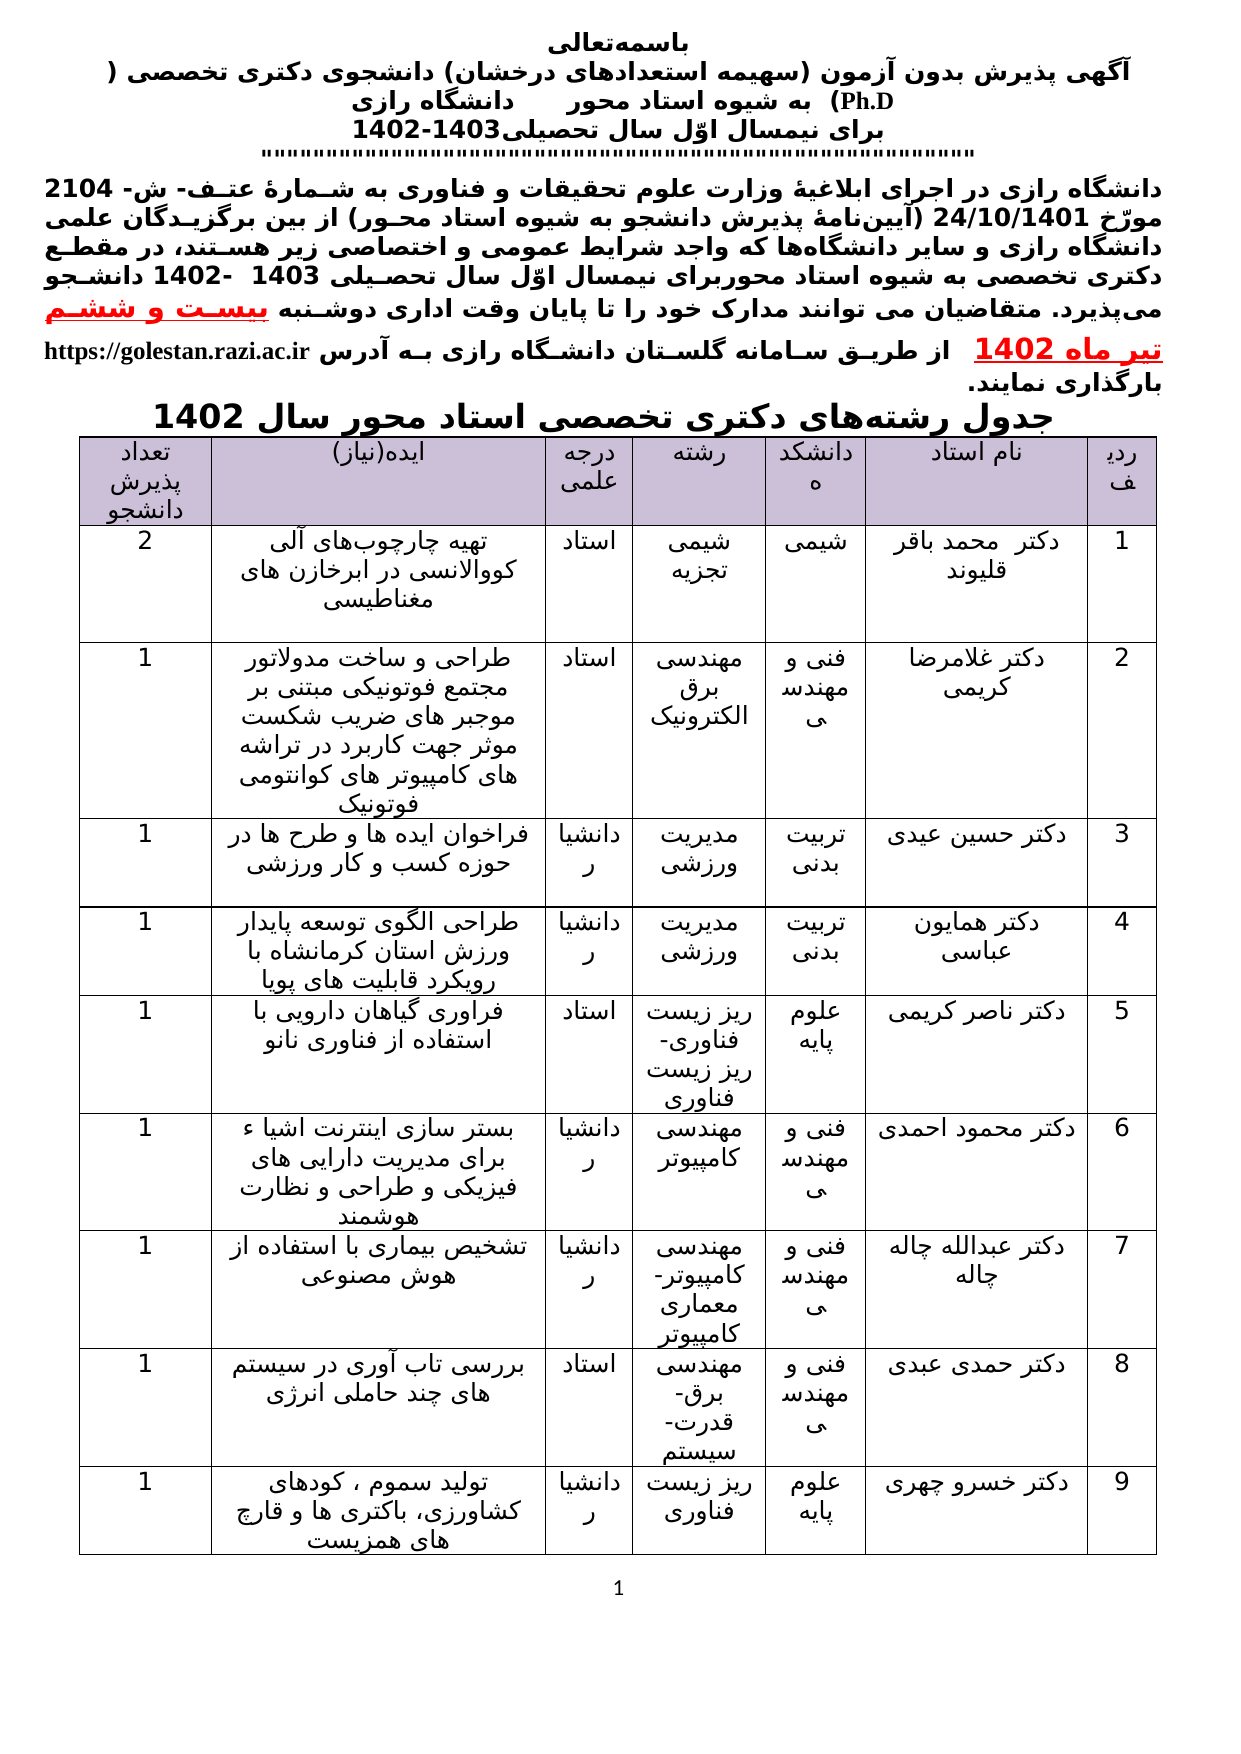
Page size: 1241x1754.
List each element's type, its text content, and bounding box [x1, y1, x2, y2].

table_cell 1 [80, 1114, 211, 1230]
table_cell 6 [1088, 1114, 1156, 1230]
text برای نیمسال اوّل سال تحصیلی1403-1402 [74, 116, 1162, 145]
table_cell شیمی تجزیه [633, 526, 765, 642]
table_cell فنی و مهندسی [766, 643, 865, 818]
table_cell مدیریت ورزشی [633, 819, 765, 906]
table_cell دکتر محمود احمدی [866, 1114, 1087, 1230]
table_cell استاد [546, 996, 632, 1113]
table_cell 1 [80, 643, 211, 818]
table_cell دکتر حمدی عبدی [866, 1349, 1087, 1466]
table_cell ریز زیست فناوری [633, 1467, 765, 1554]
table_cell استاد [546, 526, 632, 642]
table_cell استاد [546, 1349, 632, 1466]
table_cell فنی و مهندسی [766, 1231, 865, 1348]
table_cell شیمی [766, 526, 865, 642]
table_cell 1 [80, 1349, 211, 1466]
table_cell دکتر غلامرضا کریمی [866, 643, 1087, 818]
table_cell طراحی و ساخت مدولاتور مجتمع فوتونیکی مبتنی بر موجبر های ضریب شکست موثر جهت کاربرد در تراشه های کامپیوتر های کوانتومی فوتونیک [212, 643, 545, 818]
table_cell بررسی تاب آوری در سیستم های چند حاملی انرژی [212, 1349, 545, 1466]
table_cell دانشیار [546, 908, 632, 995]
table_cell دانشیار [546, 1114, 632, 1230]
table_cell تربیت بدنی [766, 908, 865, 995]
table_cell 5 [1088, 996, 1156, 1113]
table_cell علوم پایه [766, 996, 865, 1113]
table_cell 3 [1088, 819, 1156, 906]
table_cell تهیه چارچوب‌های آلی کووالانسی در ابرخازن های مغناطیسی [212, 526, 545, 642]
table_cell ریز زیست فناوری- ریز زیست فناوری [633, 996, 765, 1113]
table_cell 9 [1088, 1467, 1156, 1554]
table_header ردیف [1088, 438, 1156, 525]
table_cell دکتر همایون عباسی [866, 908, 1087, 995]
table_cell فراوری گیاهان دارویی با استفاده از فناوری نانو [212, 996, 545, 1113]
table_cell 1 [1088, 526, 1156, 642]
table_cell 2 [1088, 643, 1156, 818]
table_header درجه علمی [546, 438, 632, 525]
table_cell مهندسی برق- قدرت- سیستم [633, 1349, 765, 1466]
table_cell دکتر عبدالله چاله چاله [866, 1231, 1087, 1348]
table_cell 1 [80, 908, 211, 995]
table_cell تشخیص بیماری با استفاده از هوش مصنوعی [212, 1231, 545, 1348]
table_cell تربیت بدنی [766, 819, 865, 906]
table_cell مدیریت ورزشی [633, 908, 765, 995]
text جدول رشته‌های دکتری تخصصی استاد محور سال 1402 [44, 397, 1162, 436]
table_cell 4 [1088, 908, 1156, 995]
table_cell 2 [80, 526, 211, 642]
table_cell تولید سموم ، کودهای کشاورزی، باکتری ها و قارچ های همزیست [212, 1467, 545, 1554]
table_cell 1 [80, 1231, 211, 1348]
table_cell 7 [1088, 1231, 1156, 1348]
table_header نام استاد [866, 438, 1087, 525]
table_cell فنی و مهندسی [766, 1349, 865, 1466]
table_cell استاد [546, 643, 632, 818]
table_cell دکتر خسرو چهری [866, 1467, 1087, 1554]
table_cell مهندسی کامپیوتر- معماری کامپیوتر [633, 1231, 765, 1348]
table_cell 8 [1088, 1349, 1156, 1466]
table_cell بستر سازی اینترنت اشیا ء برای مدیریت دارایی های فیزیکی و طراحی و نظارت هوشمند [212, 1114, 545, 1230]
table_header تعداد پذیرش دانشجو [80, 438, 211, 525]
table_cell دانشیار [546, 819, 632, 906]
table_cell دانشیار [546, 1231, 632, 1348]
table_cell دانشیار [546, 1467, 632, 1554]
text """"""""""""""""""""""""""""""""""""""""""""""""""""""" [74, 145, 1162, 174]
table_cell 1 [80, 1467, 211, 1554]
table_cell 1 [80, 996, 211, 1113]
table_cell دکتر حسین عیدی [866, 819, 1087, 906]
table_header دانشکده [766, 438, 865, 525]
table_cell دکتر محمد باقر قلیوند [866, 526, 1087, 642]
table_cell فنی و مهندسی [766, 1114, 865, 1230]
table_cell دکتر ناصر کریمی [866, 996, 1087, 1113]
text باسمه‌تعالی [74, 28, 1162, 57]
table_cell مهندسی کامپیوتر [633, 1114, 765, 1230]
table_cell طراحی الگوی توسعه پایدار ورزش استان کرمانشاه با رویکرد قابلیت های پویا [212, 908, 545, 995]
table_header رشته [633, 438, 765, 525]
table_cell فراخوان ایده ها و طرح ها در حوزه کسب و کار ورزشی [212, 819, 545, 906]
table_cell علوم پایه [766, 1467, 865, 1554]
table_cell مهندسی برق الکترونیک [633, 643, 765, 818]
text دانشگاه رازی در اجرای ابلاغیۀ وزارت علوم تحقیقات و فناوری به شمارۀ عتف- ش- 2104 مورّخ 24/10/1401 (آیین‌نامۀ پذیرش دانشجو به شیوه استاد محور) از بین برگزیدگان علمی دانشگاه رازی و سایر دانشگاه‌ها که واجد شرایط عمومی و اختصاصی زیر هستند، در مقطع دکتری تخصصی به شیوه استاد محوربرای نیمسال اوّل سال تحصیلی 1403 -1402 دانشجو می‌پذیرد. متقاضیان می توانند مدارک خود را تا پایان وقت اداری دوشنبه بیست و ششم تیر ماه 1402 از طریق سامانه گلستان دانشگاه رازی به آدرس https://golestan.razi.ac.ir بارگذاری نمایند. [44, 174, 1162, 397]
table_header ایده(نیاز) [212, 438, 545, 525]
table_cell 1 [80, 819, 211, 906]
text آگهی پذیرش بدون آزمون (سهیمه استعدادهای درخشان) دانشجوی دکتری تخصصی ( Ph.D) به شیوه استاد محور دانشگاه رازی [74, 57, 1162, 116]
